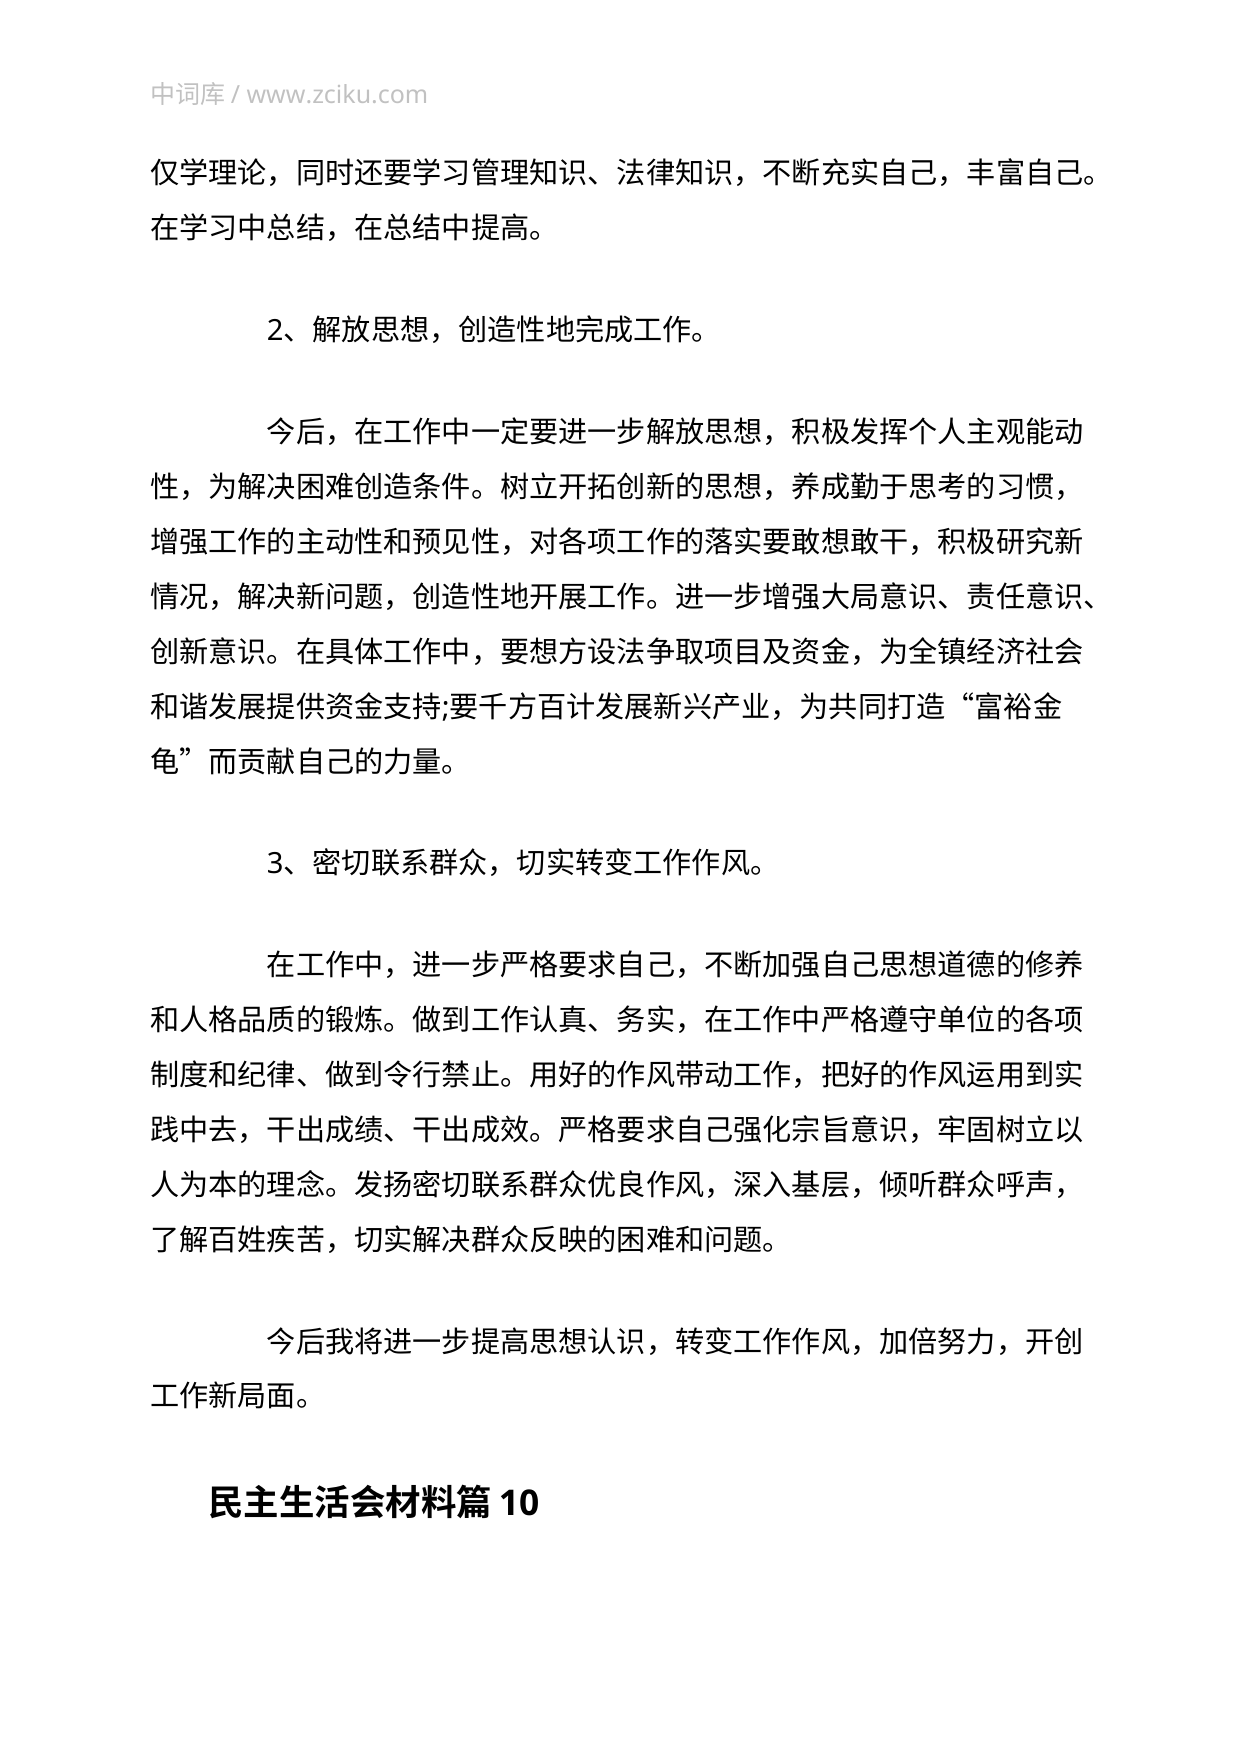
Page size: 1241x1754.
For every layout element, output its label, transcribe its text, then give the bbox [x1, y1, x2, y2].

text 3、密切联系群众，切实转变工作作风。 [150, 840, 1090, 882]
text 今后，在工作中一定要进一步解放思想，积极发挥个人主观能动性，为解决困难创造条件。树立开拓创新的思想，养成勤于思考的习惯，增强工作的主动性和预见性，对各项工作的落实要敢想敢干，积极研究新情况，解决新问题，创造性地开展工作。进一步增强大局意识、责任意识、创新意识。在具体工作中，要想方设法争取项目及资金，为全镇经济社会和谐发展提供资金支持;要千方百计发展新兴产业，为共同打造“富裕金龟”而贡献自己的力量。 [150, 409, 1090, 780]
text 今后我将进一步提高思想认识，转变工作作风，加倍努力，开创工作新局面。 [150, 1318, 1090, 1415]
text 在工作中，进一步严格要求自己，不断加强自己思想道德的修养和人格品质的锻炼。做到工作认真、务实，在工作中严格遵守单位的各项制度和纪律、做到令行禁止。用好的作风带动工作，把好的作风运用到实践中去，干出成绩、干出成效。严格要求自己强化宗旨意识，牢固树立以人为本的理念。发扬密切联系群众优良作风，深入基层，倾听群众呼声，了解百姓疾苦，切实解决群众反映的困难和问题。 [150, 942, 1090, 1259]
text 2、解放思想，创造性地完成工作。 [150, 307, 1090, 349]
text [150, 150, 1090, 247]
text 民主生活会材料篇10 [150, 1475, 1090, 1526]
